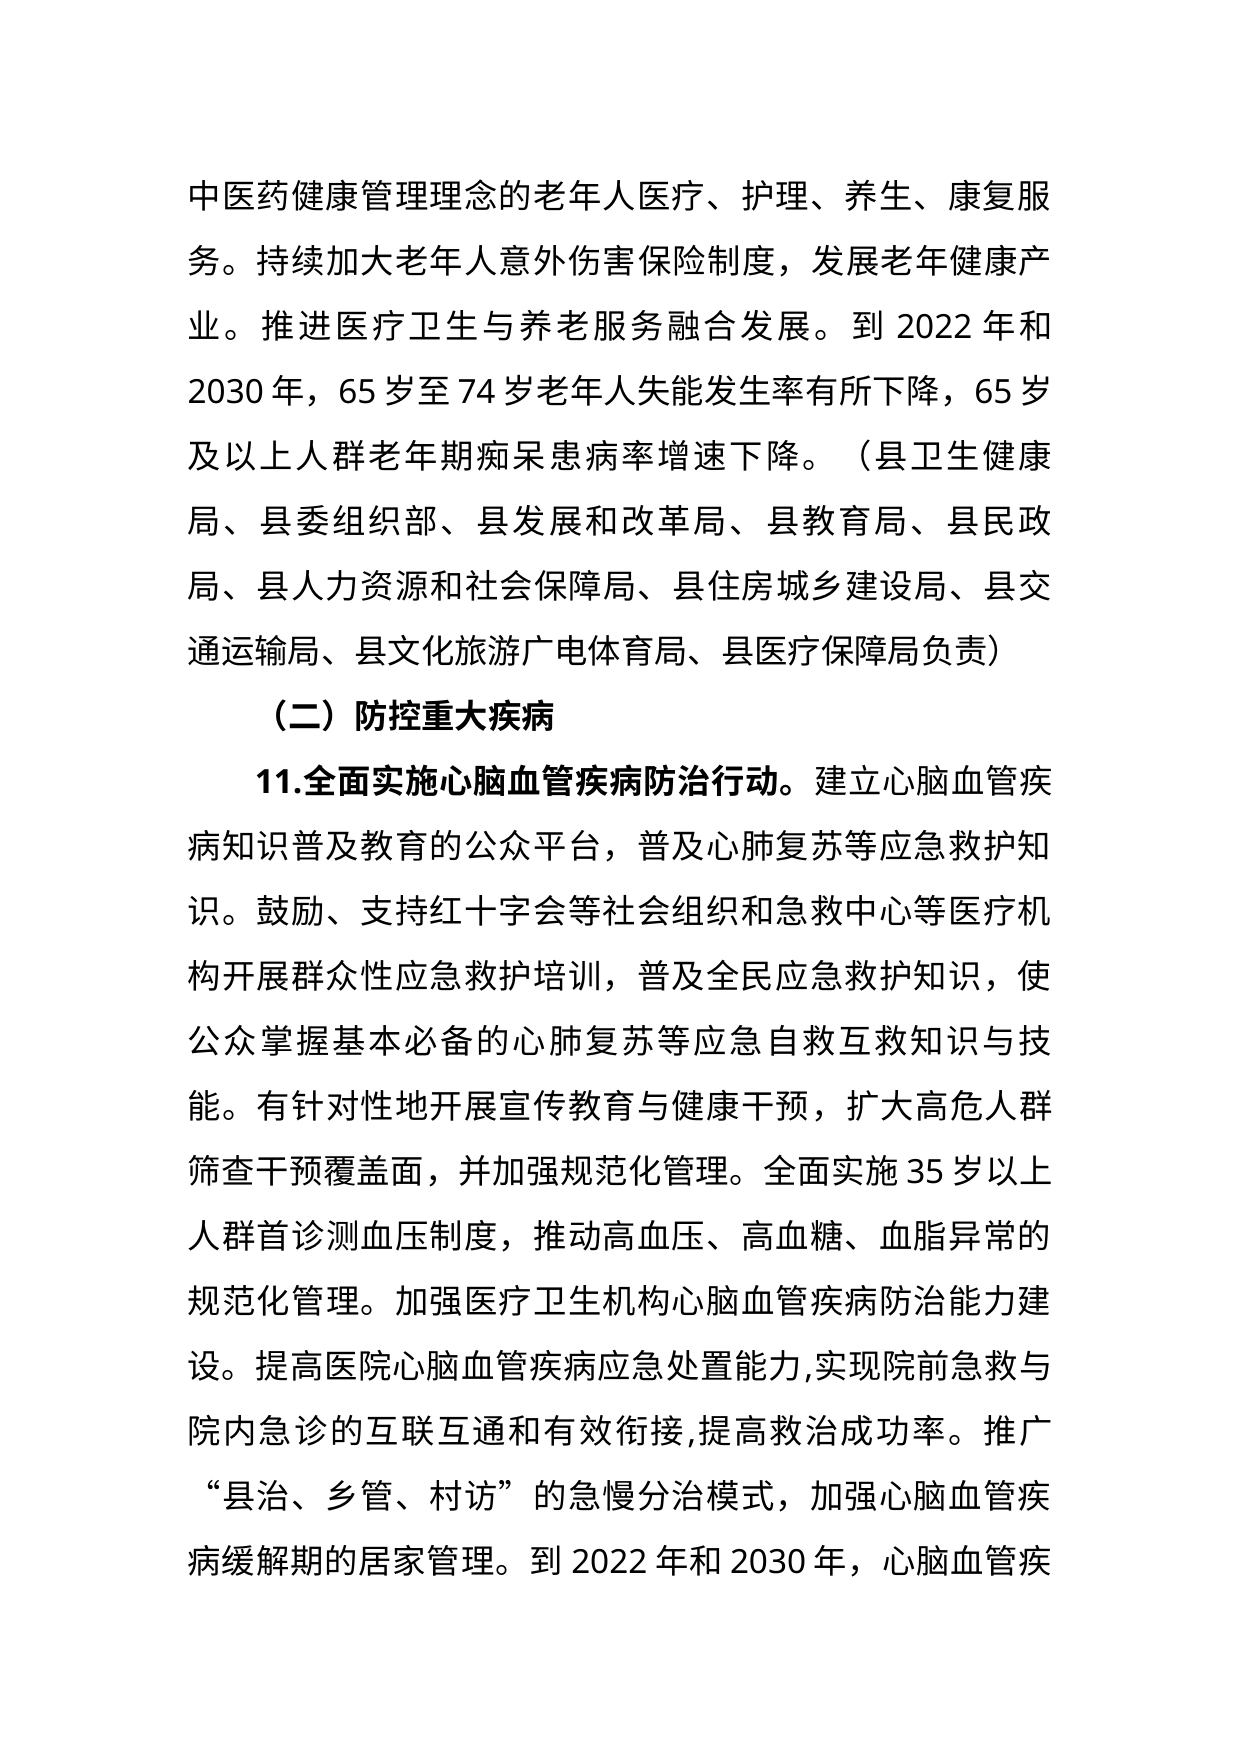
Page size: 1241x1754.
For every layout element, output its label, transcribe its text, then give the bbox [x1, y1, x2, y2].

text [187, 162, 1053, 682]
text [187, 747, 1053, 1592]
text （二）防控重大疾病 [187, 682, 1053, 747]
